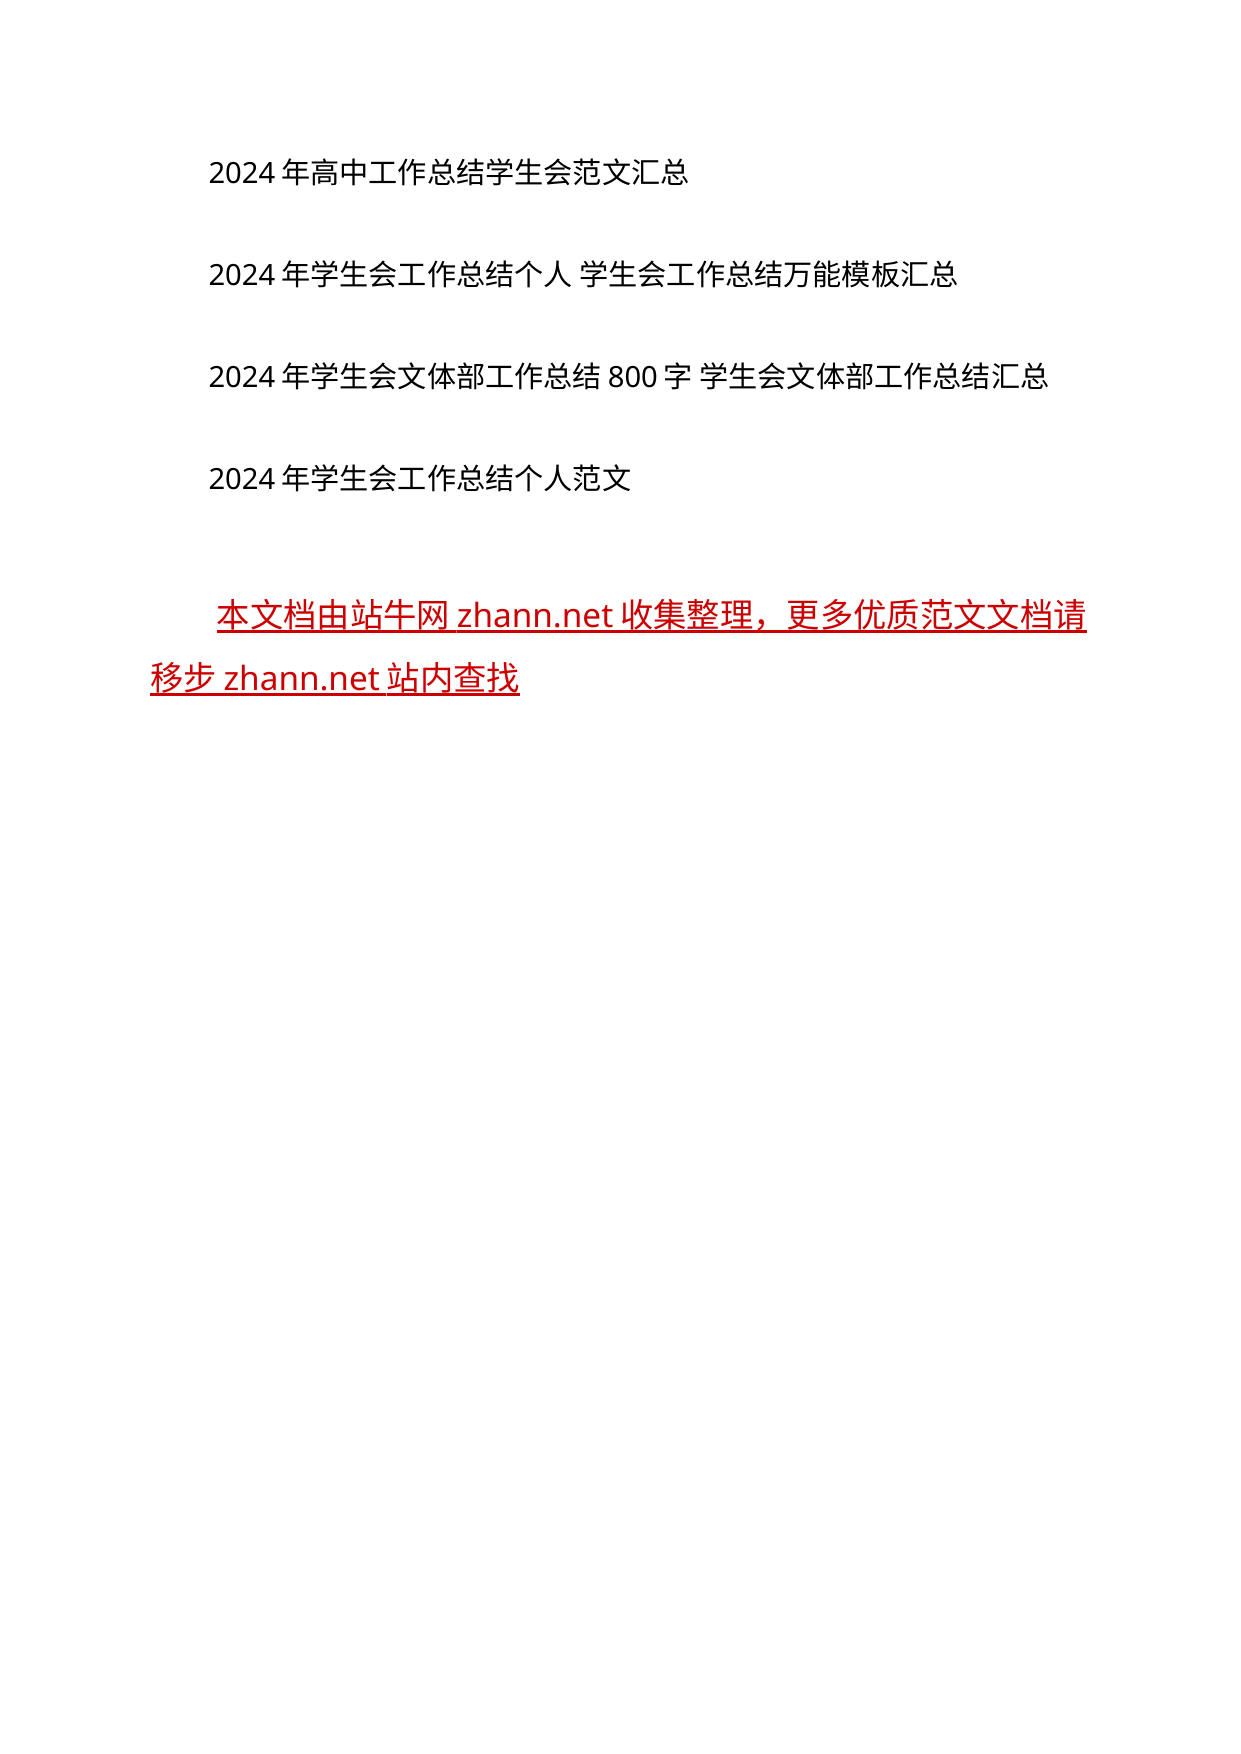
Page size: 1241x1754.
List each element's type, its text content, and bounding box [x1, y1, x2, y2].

text 本文档由站牛网zhann.net收集整理，更多优质范文文档请移步zhann.net站内查找 [150, 589, 1090, 700]
text 2024年学生会工作总结个人 学生会工作总结万能模板汇总 [150, 252, 1090, 294]
text 2024年高中工作总结学生会范文汇总 [150, 150, 1090, 192]
text 2024年学生会工作总结个人范文 [150, 456, 1090, 498]
text 2024年学生会文体部工作总结800字 学生会文体部工作总结汇总 [150, 354, 1090, 396]
